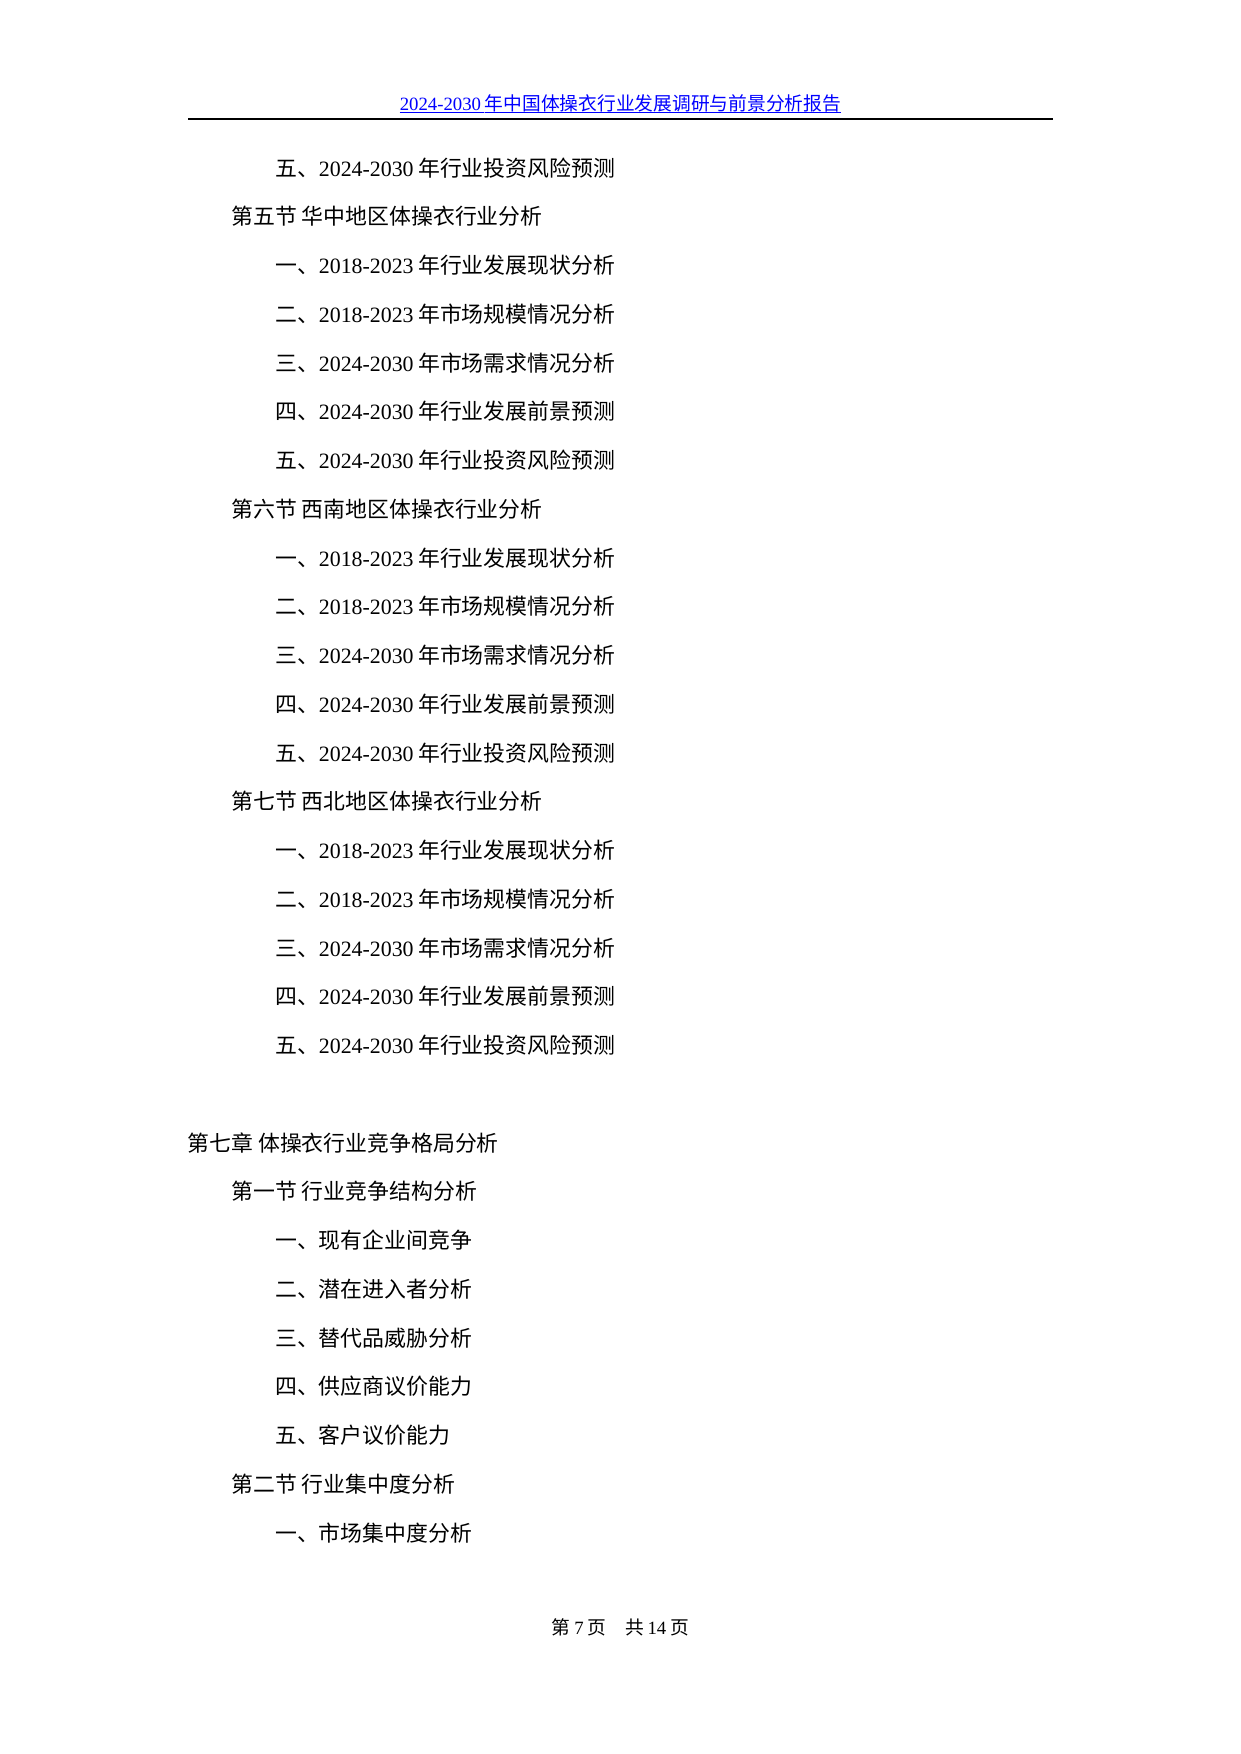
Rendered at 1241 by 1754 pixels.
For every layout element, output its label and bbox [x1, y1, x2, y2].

text [187, 150, 1053, 1548]
